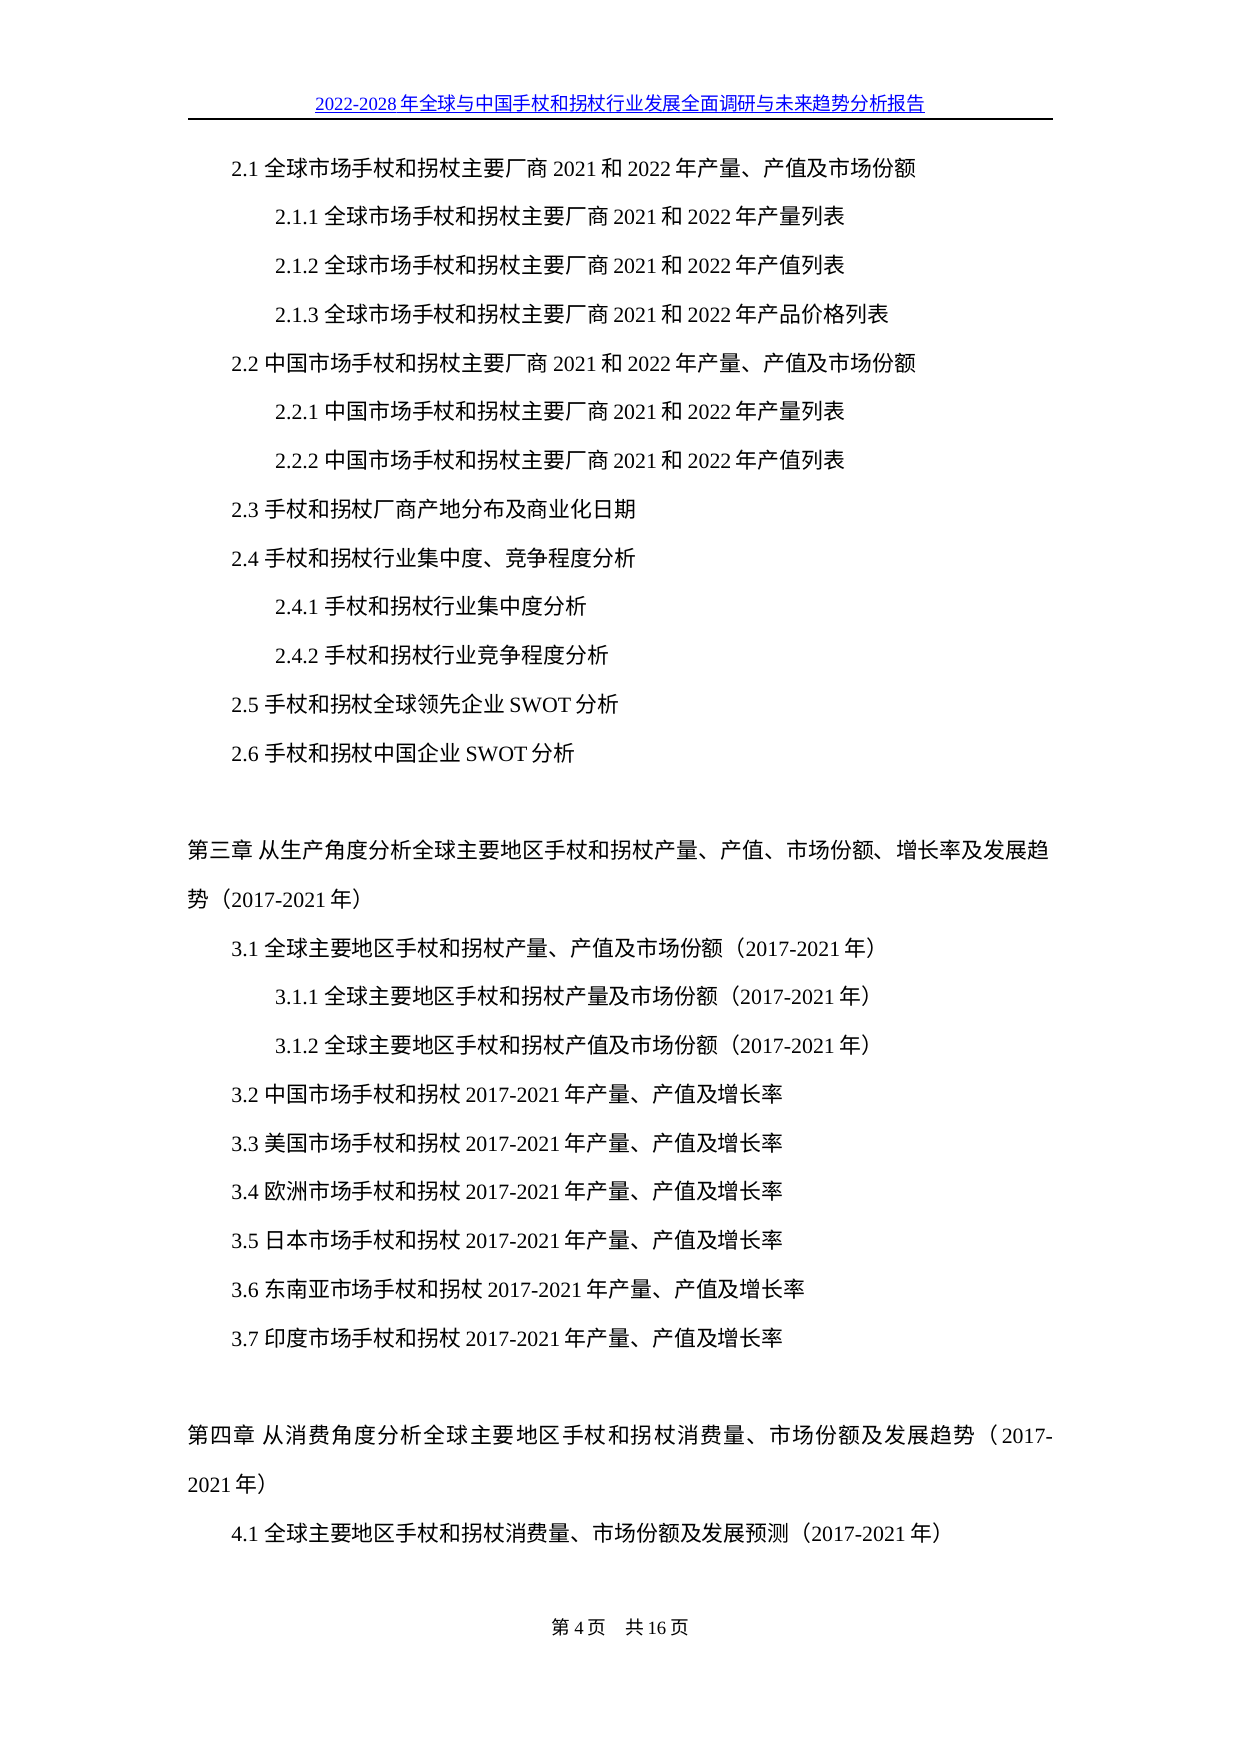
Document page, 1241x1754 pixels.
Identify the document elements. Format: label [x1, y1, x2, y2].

text [187, 150, 1053, 1548]
